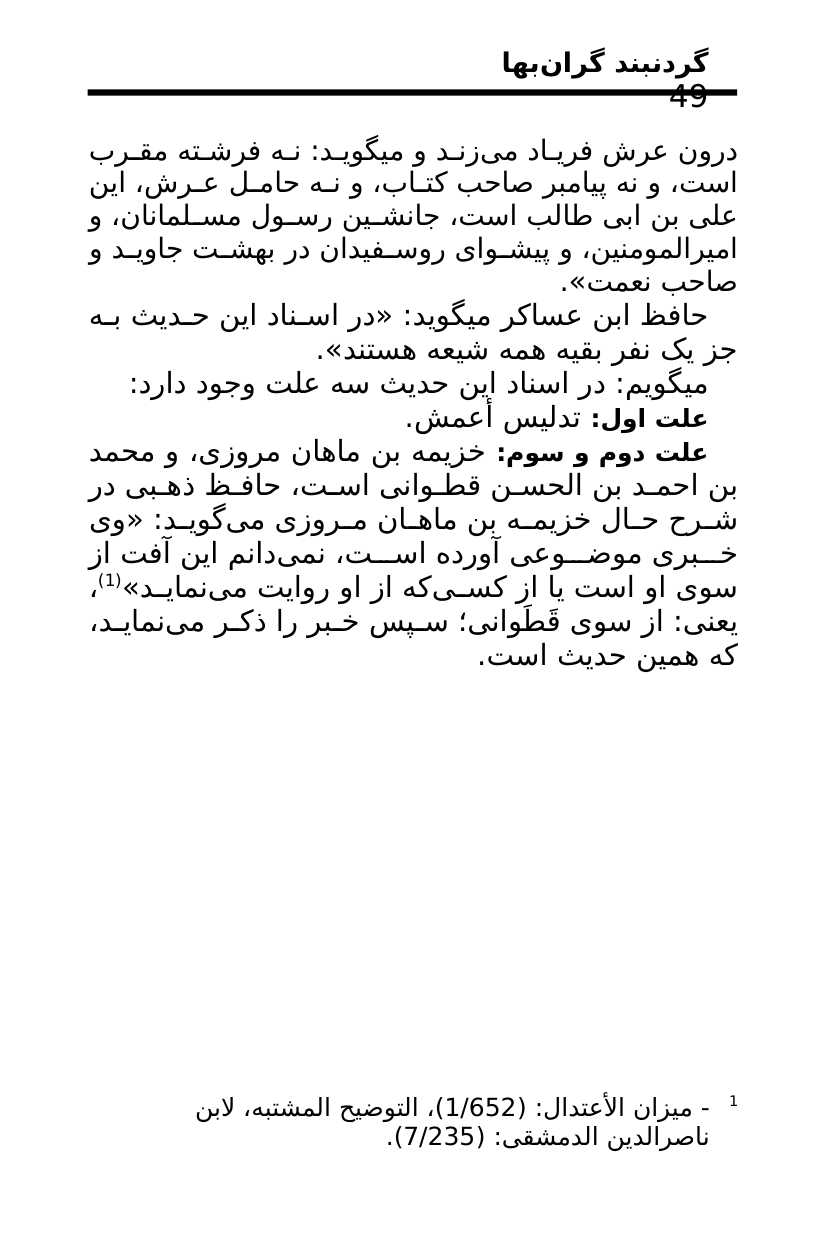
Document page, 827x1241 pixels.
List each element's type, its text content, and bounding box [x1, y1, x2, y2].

text علت دوم و سوم: خزیمه بن ماهان مروزی، و محمد بن احمد بن الحسن قطوانی است، حافظ ذهبی در شرح حال خزیمه بن ماهان مروزی می‌گوید: «وی خبری موضوعی آورده است، نمی‌دانم این آفت از سوی او است یا از کسی‌که از او روایت می‌نماید»()، یعنی: از سوی قَطَوانی؛ سپس خبر را ذکر می‌نماید، که همین حدیث است. [89, 434, 738, 672]
text حافظ ابن عساکر میگوید: «در اسناد این حدیث به جز یک نفر بقیه همه شیعه هستند». [89, 299, 738, 367]
text علت اول: تدلیس أعمش. [89, 401, 738, 434]
text میگویم: در اسناد این حدیث سه علت وجود دارد: [89, 367, 738, 401]
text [89, 134, 738, 299]
